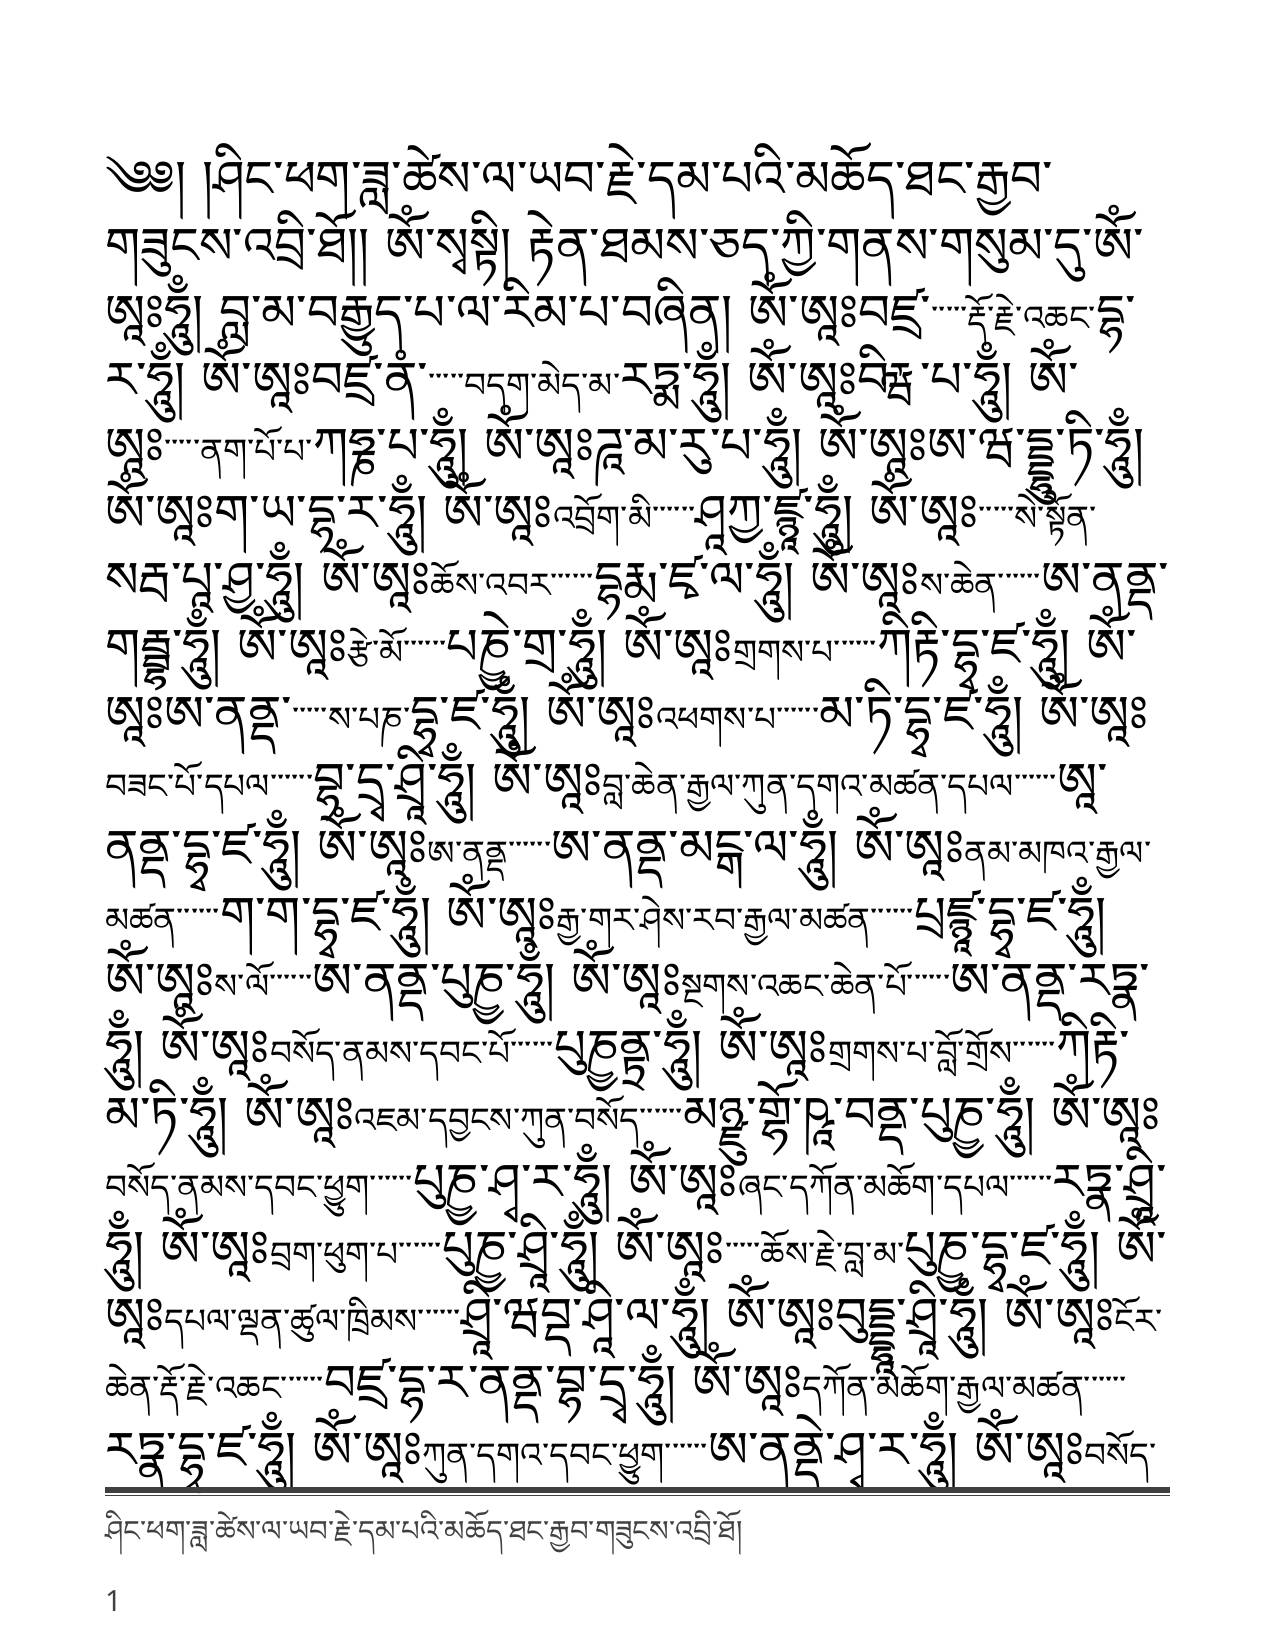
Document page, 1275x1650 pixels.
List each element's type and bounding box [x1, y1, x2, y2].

text [105, 150, 1170, 1479]
